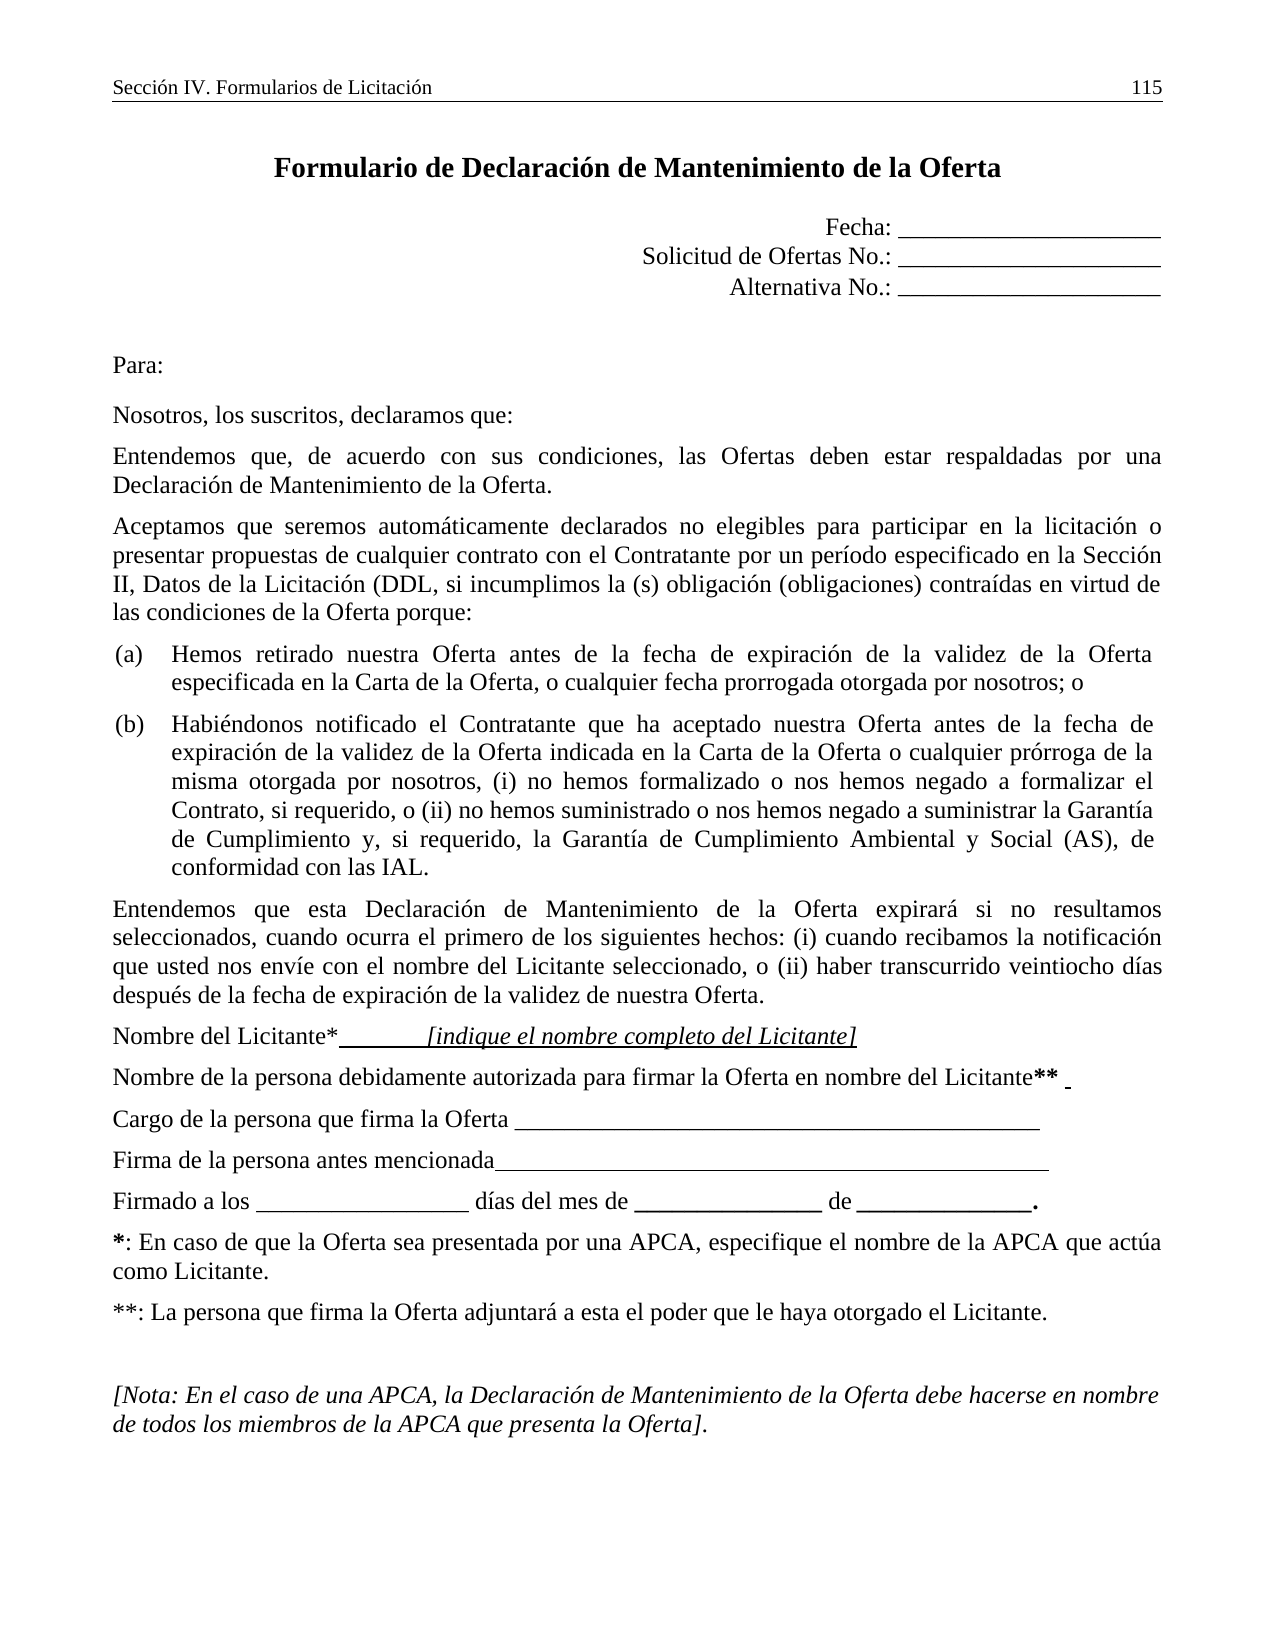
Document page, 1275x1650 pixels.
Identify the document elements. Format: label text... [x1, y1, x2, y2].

text Solicitud de Ofertas No.: _____________________ [112, 241, 1163, 270]
text *: En caso de que la Oferta sea presentada por una APCA, especifique el nombre de la APCA que actúa como Licitante. [112, 1227, 1163, 1285]
list (b) Habiéndonos notificado el Contratante que ha aceptado nuestra Oferta antes de la fecha de expiración de la validez de la Oferta indicada en la Carta de la Oferta o cualquier prórroga de la misma otorgada por nosotros, (i) no hemos formalizado o nos hemos negado a formalizar el Contrato, si requerido, o (ii) no hemos suministrado o nos hemos negado a suministrar la Garantía de Cumplimiento y, si requerido, la Garantía de Cumplimiento Ambiental y Social (AS), de conformidad con las IAL. [115, 709, 1154, 881]
text **: La persona que firma la Oferta adjuntará a esta el poder que le haya otorgado el Licitante. [112, 1297, 1163, 1326]
text Aceptamos que seremos automáticamente declarados no elegibles para participar en la licitación o presentar propuestas de cualquier contrato con el Contratante por un período especificado en la Sección II, Datos de la Licitación (DDL, si incumplimos la (s) obligación (obligaciones) contraídas en virtud de las condiciones de la Oferta porque: [112, 511, 1163, 626]
text Alternativa No.: _____________________ [112, 270, 1163, 301]
text Firma de la persona antes mencionada [112, 1145, 1163, 1174]
text [Nota: En el caso de una APCA, la Declaración de Mantenimiento de la Oferta debe hacerse en nombre de todos los miembros de la APCA que presenta la Oferta]. [112, 1380, 1163, 1437]
text Para: [112, 350, 1163, 379]
text Fecha: _____________________ [112, 212, 1163, 241]
text Entendemos que esta Declaración de Mantenimiento de la Oferta expirará si no resultamos seleccionados, cuando ocurra el primero de los siguientes hechos: (i) cuando recibamos la notificación que usted nos envíe con el nombre del Licitante seleccionado, o (ii) haber transcurrido veintiocho días después de la fecha de expiración de la validez de nuestra Oferta. [112, 894, 1163, 1009]
text Nombre de la persona debidamente autorizada para firmar la Oferta en nombre del Licitante** [112, 1062, 1163, 1091]
subtitle Formulario de Declaración de Mantenimiento de la Oferta [112, 150, 1163, 183]
text Firmado a los _________________ días del mes de _______________ de ______________. [112, 1186, 1163, 1215]
text Cargo de la persona que firma la Oferta __________________________________________ [112, 1104, 1163, 1132]
text Nombre del Licitante* ______ [indique el nombre completo del Licitante] [112, 1021, 1163, 1050]
text Nosotros, los suscritos, declaramos que: [112, 400, 1163, 429]
text Entendemos que, de acuerdo con sus condiciones, las Ofertas deben estar respaldadas por una Declaración de Mantenimiento de la Oferta. [112, 441, 1163, 499]
text (a) Hemos retirado nuestra Oferta antes de la fecha de expiración de la validez de la Oferta especificada en la Carta de la Oferta, o cualquier fecha prorrogada otorgada por nosotros; o [115, 639, 1154, 696]
